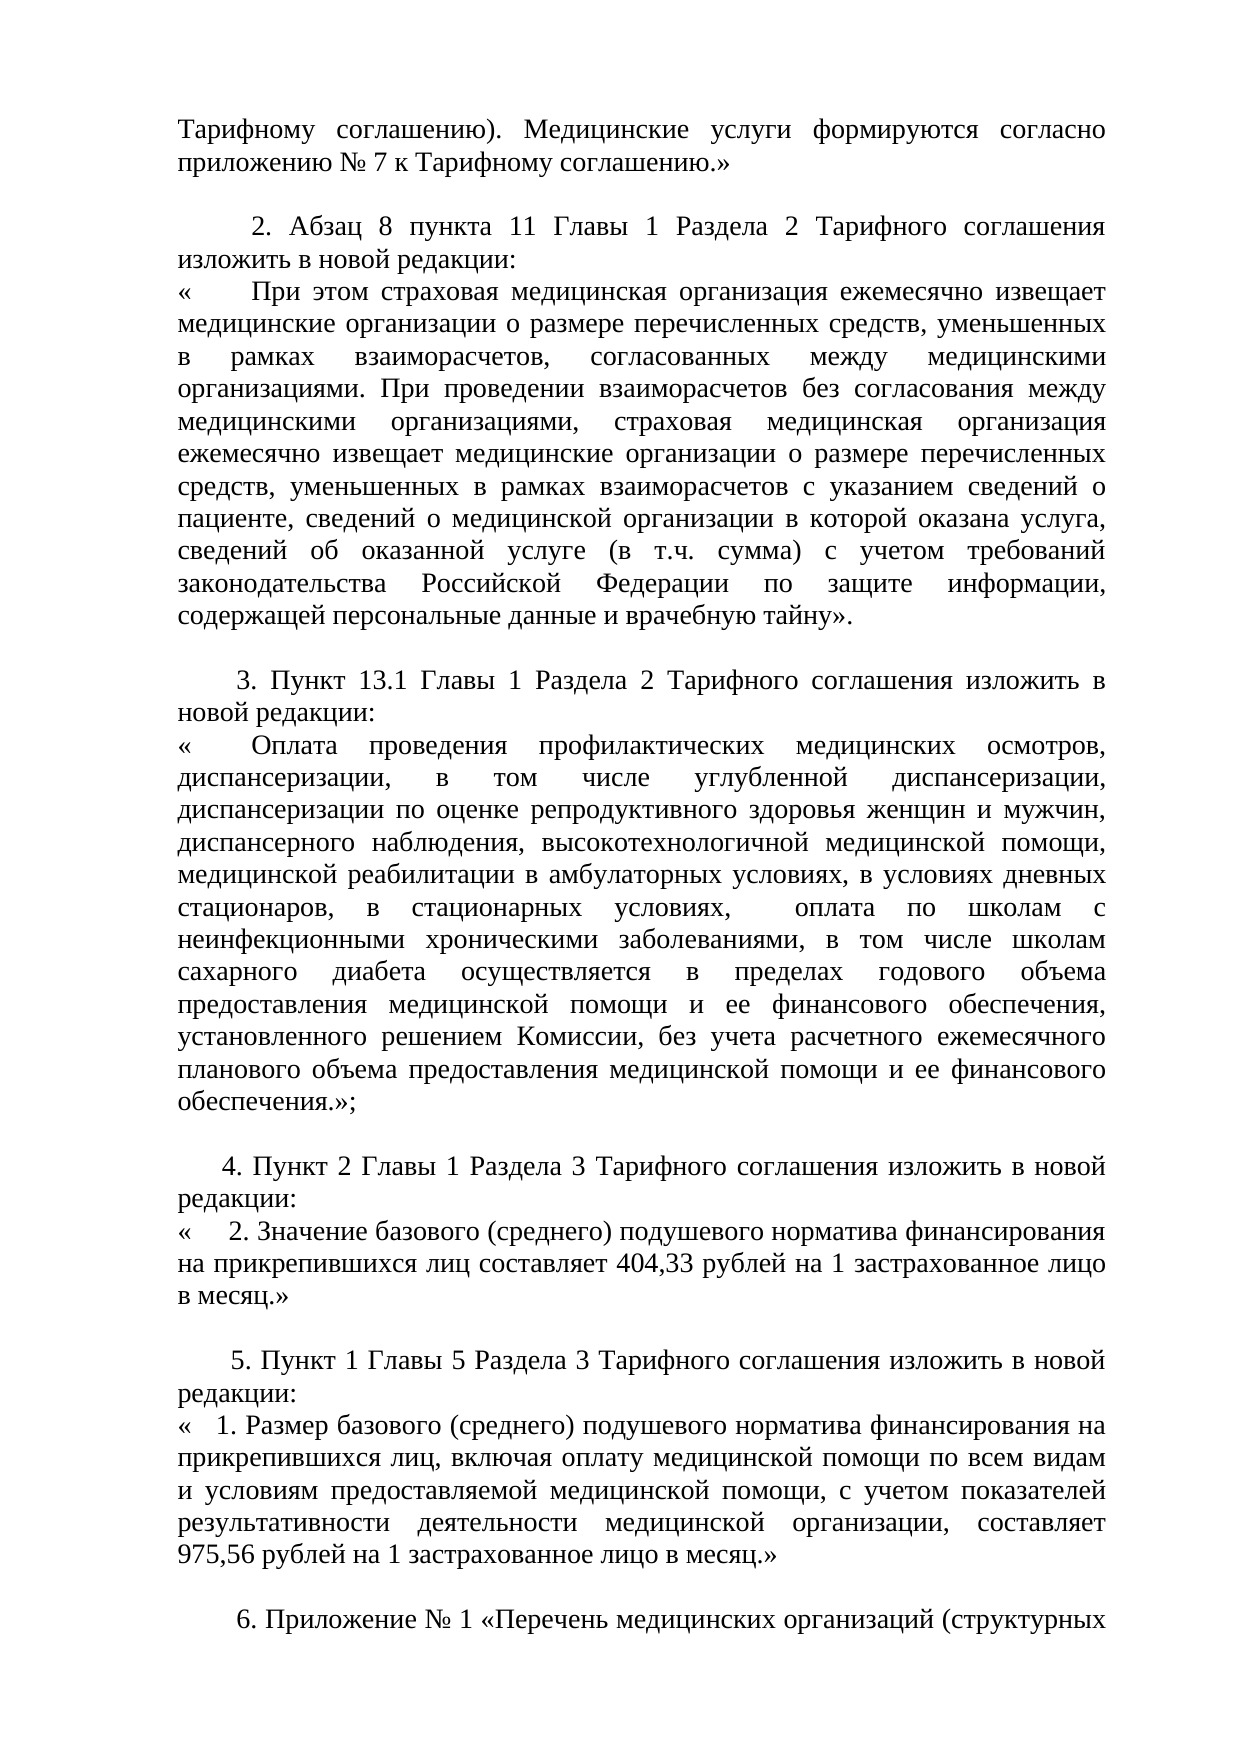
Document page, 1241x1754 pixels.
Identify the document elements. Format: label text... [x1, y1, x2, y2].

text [177, 1602, 1107, 1635]
text 4. Пункт 2 Главы 1 Раздела 3 Тарифного соглашения изложить в новой редакции: [177, 1149, 1107, 1214]
list 2. Абзац 8 пункта 11 Главы 1 Раздела 2 Тарифного соглашения изложить в новой редакции: [177, 209, 1107, 274]
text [177, 112, 1107, 177]
text 5. Пункт 1 Главы 5 Раздела 3 Тарифного соглашения изложить в новой редакции: [177, 1343, 1107, 1408]
text « 1. Размер базового (среднего) подушевого норматива финансирования на прикрепившихся лиц, включая оплату медицинской помощи по всем видам и условиям предоставляемой медицинской помощи, с учетом показателей результативности деятельности медицинской организации, составляет 975,56 рублей на 1 застрахованное лицо в месяц.» [177, 1408, 1107, 1570]
text « 2. Значение базового (среднего) подушевого норматива финансирования на прикрепившихся лиц составляет 404,33 рублей на 1 застрахованное лицо в месяц.» [177, 1214, 1107, 1311]
text « При этом страховая медицинская организация ежемесячно извещает медицинские организации о размере перечисленных средств, уменьшенных в рамках взаиморасчетов, согласованных между медицинскими организациями. При проведении взаиморасчетов без согласования между медицинскими организациями, страховая медицинская организация ежемесячно извещает медицинские организации о размере перечисленных средств, уменьшенных в рамках взаиморасчетов с указанием сведений о пациенте, сведений о медицинской организации в которой оказана услуга, сведений об оказанной услуге (в т.ч. сумма) с учетом требований законодательства Российской Федерации по защите информации, содержащей персональные данные и врачебную тайну». [177, 274, 1107, 631]
text « Оплата проведения профилактических медицинских осмотров, диспансеризации, в том числе углубленной диспансеризации, диспансеризации по оценке репродуктивного здоровья женщин и мужчин, диспансерного наблюдения, высокотехнологичной медицинской помощи, медицинской реабилитации в амбулаторных условиях, в условиях дневных стационаров, в стационарных условиях, оплата по школам с неинфекционными хроническими заболеваниями, в том числе школам сахарного диабета осуществляется в пределах годового объема предоставления медицинской помощи и ее финансового обеспечения, установленного решением Комиссии, без учета расчетного ежемесячного планового объема предоставления медицинской помощи и ее финансового обеспечения.»; [177, 728, 1107, 1116]
text 3. Пункт 13.1 Главы 1 Раздела 2 Тарифного соглашения изложить в новой редакции: [177, 663, 1107, 728]
